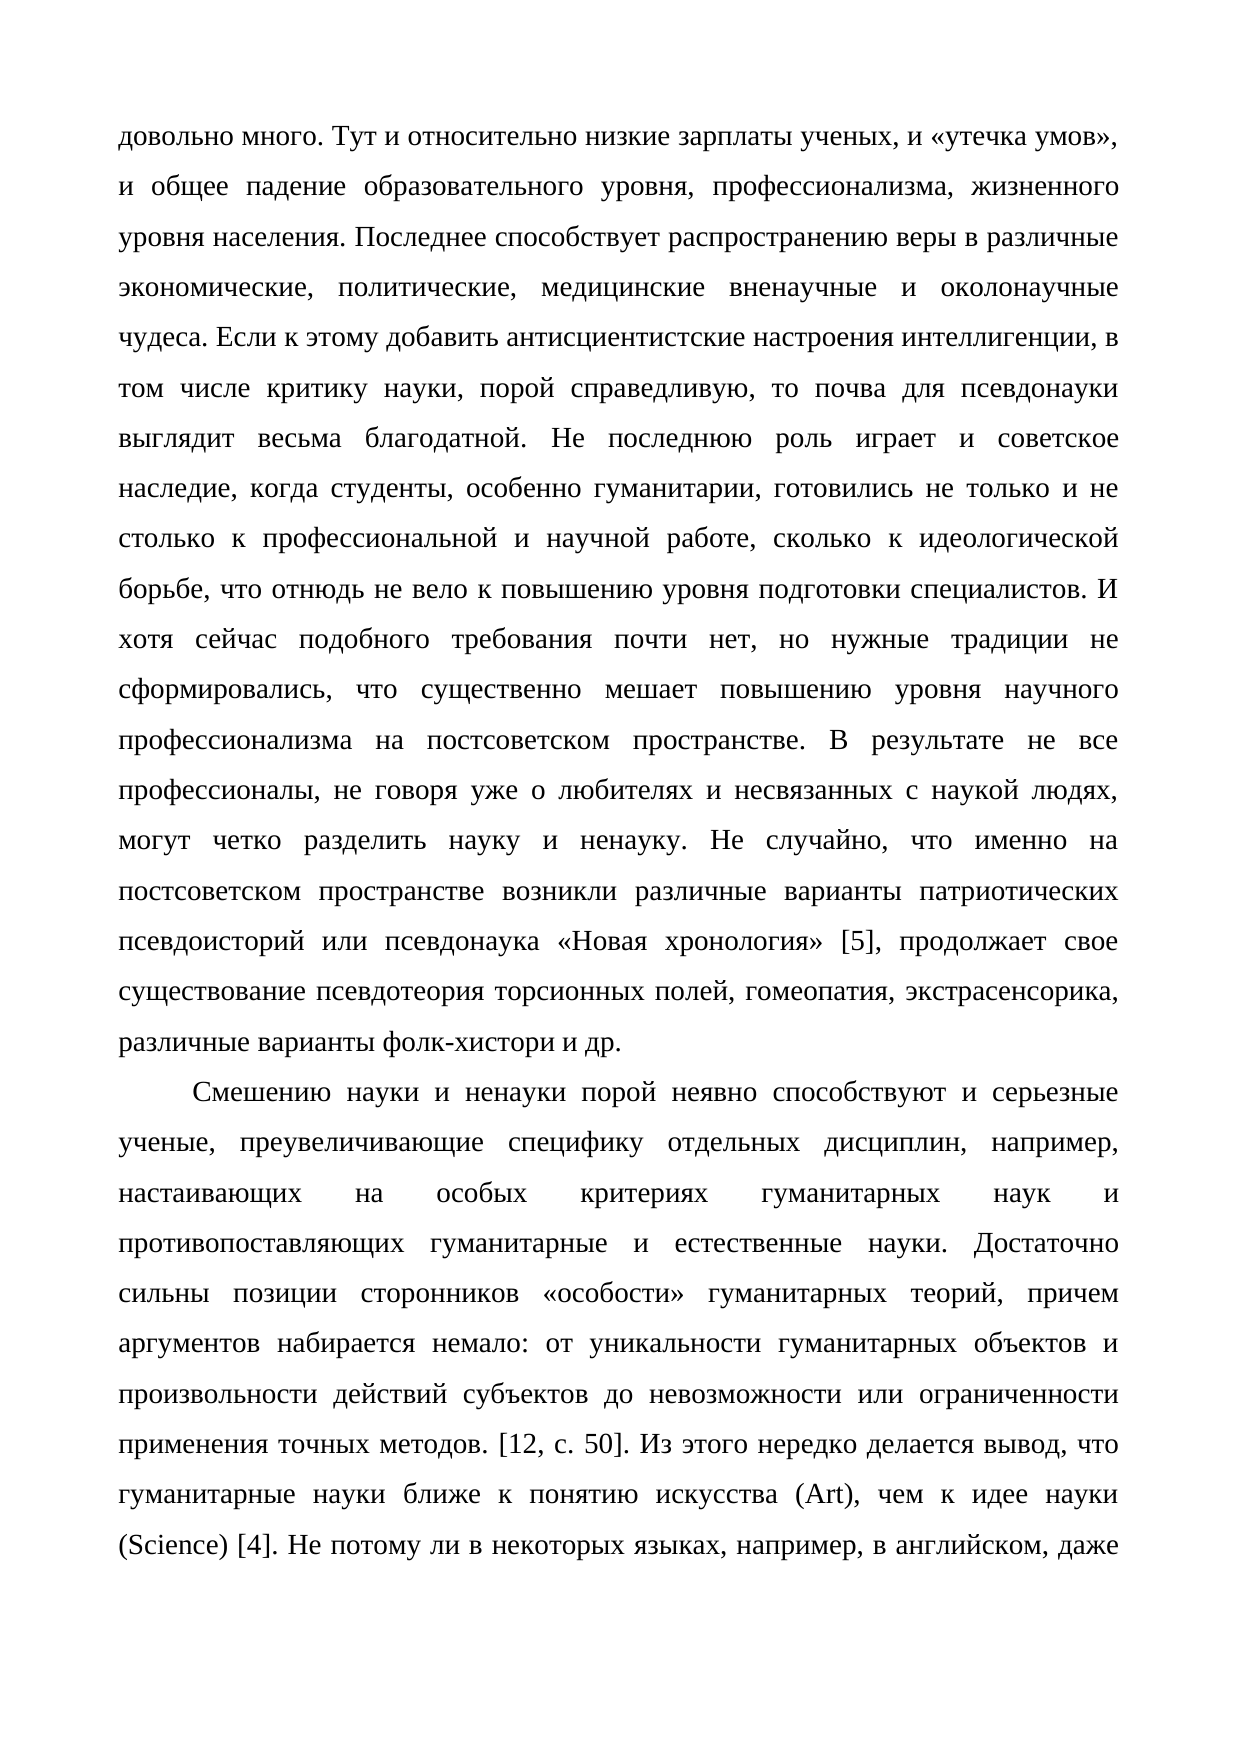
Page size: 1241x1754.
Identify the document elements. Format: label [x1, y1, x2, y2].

text [118, 1074, 1120, 1560]
text [118, 118, 1120, 1057]
